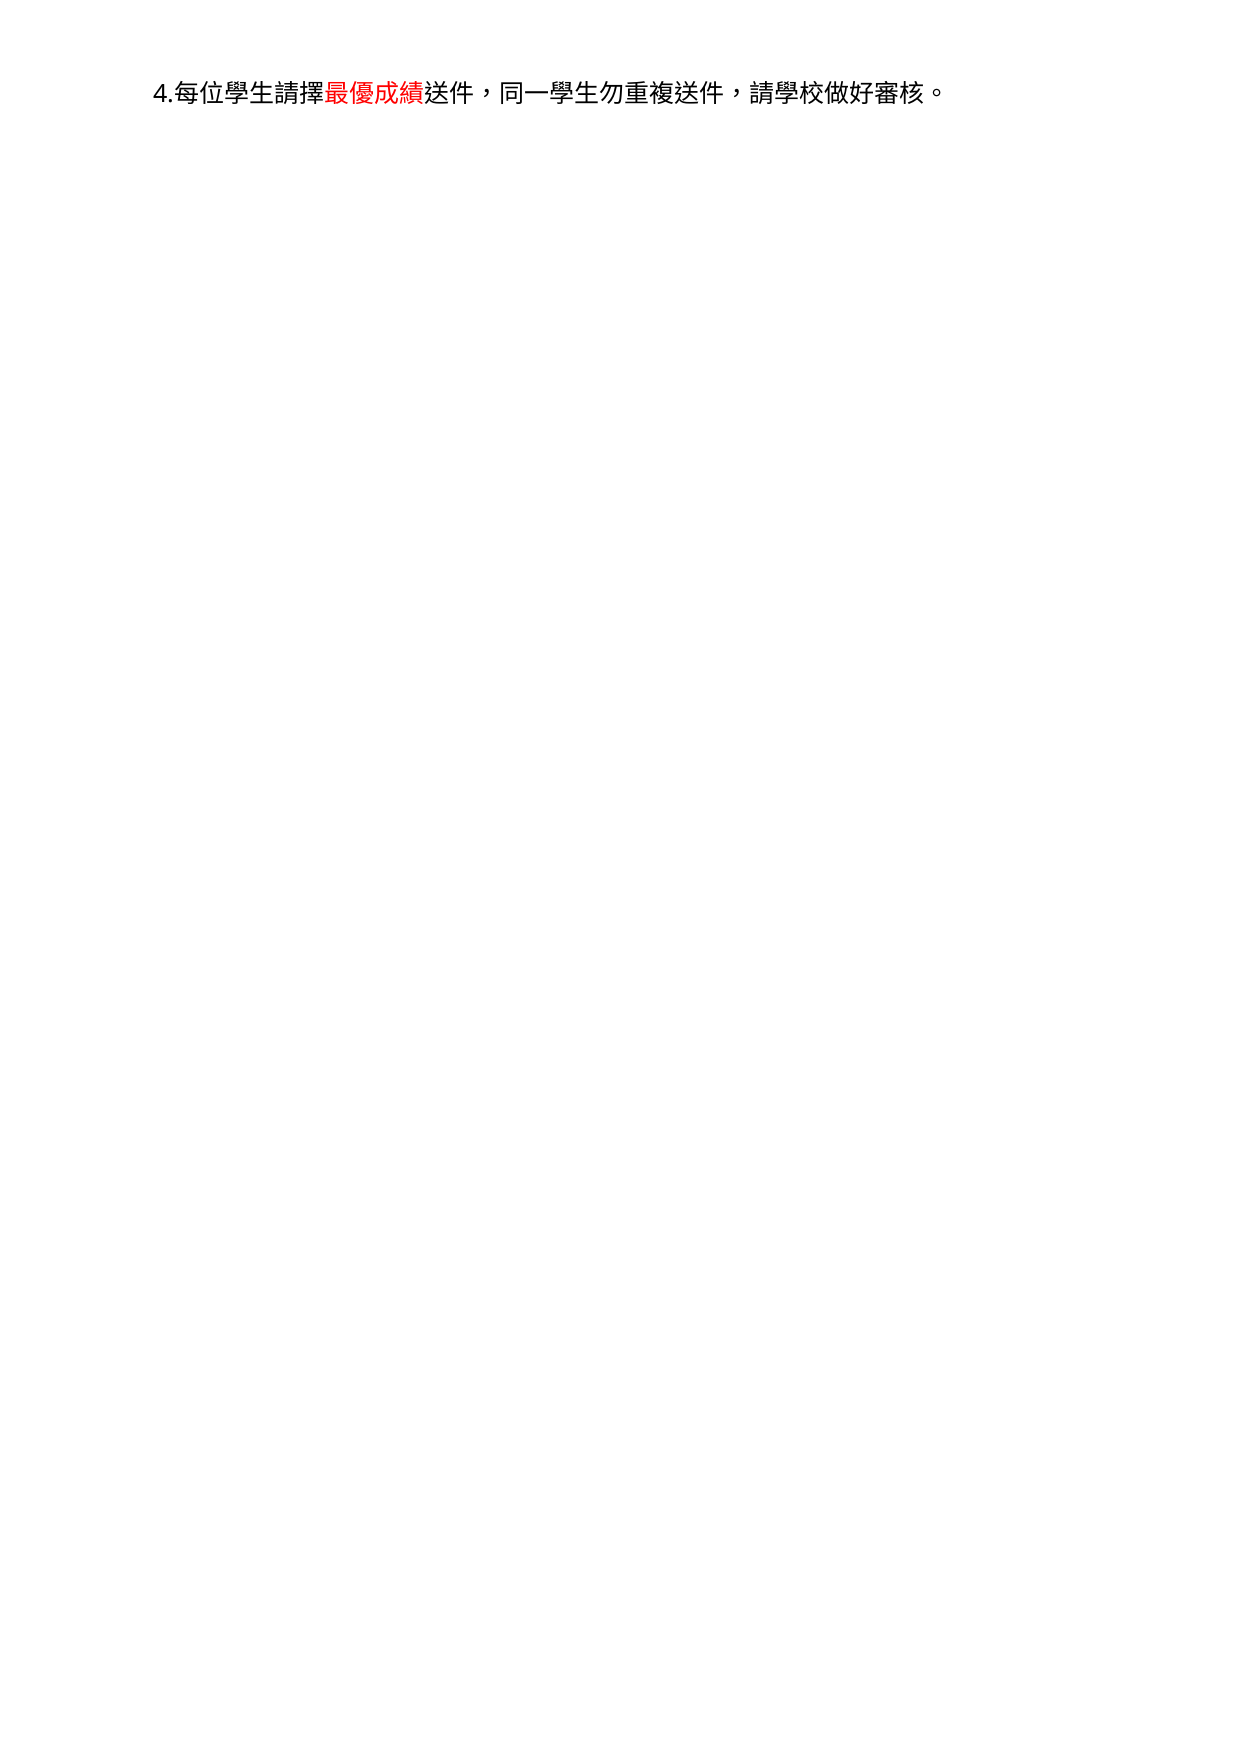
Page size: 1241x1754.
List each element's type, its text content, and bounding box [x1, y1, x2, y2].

text 4.每位學生請擇最優成績送件，同一學生勿重複送件，請學校做好審核。 [75, 74, 1165, 110]
